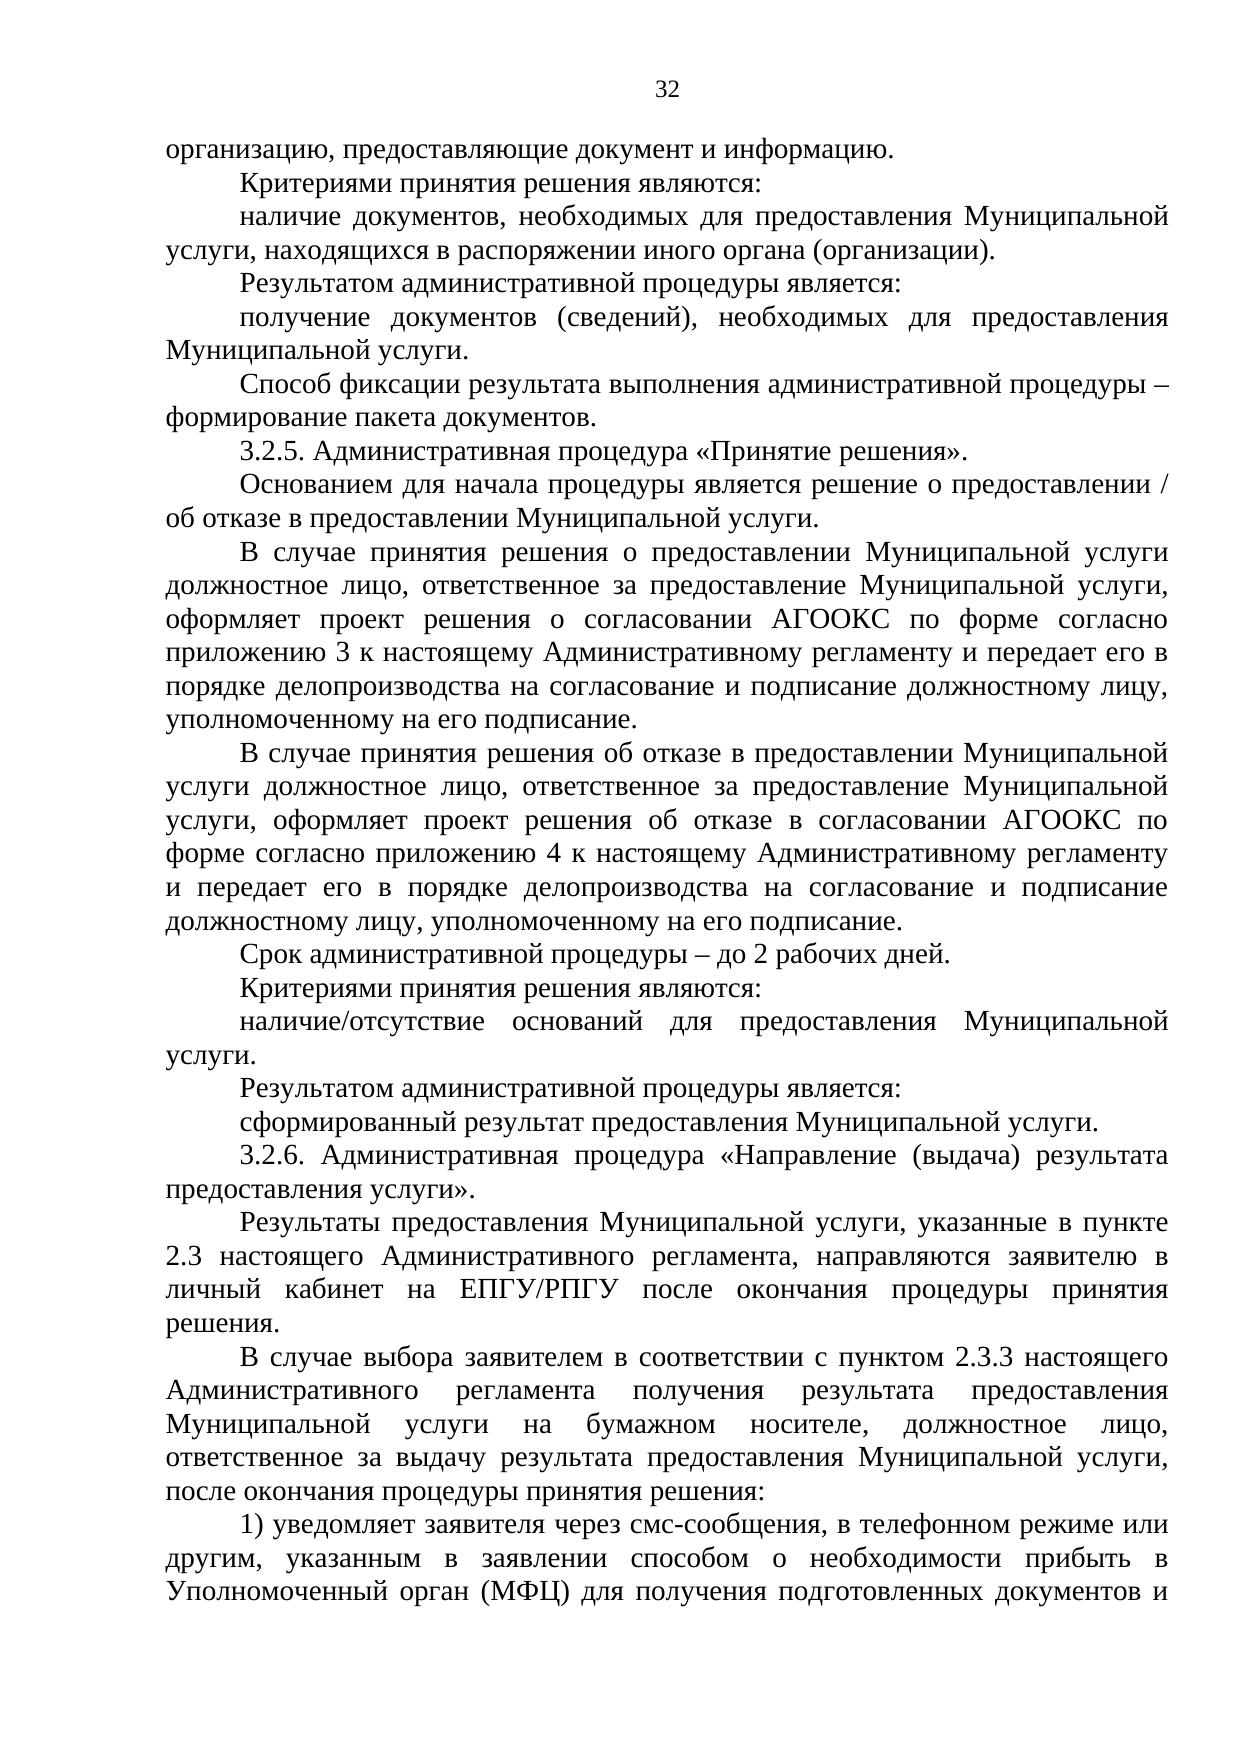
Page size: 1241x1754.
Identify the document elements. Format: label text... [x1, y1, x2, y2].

text наличие/отсутствие оснований для предоставления Муниципальной услуги. [165, 1003, 1169, 1070]
text Результатом административной процедуры является: [165, 1070, 1169, 1104]
text В случае принятия решения об отказе в предоставлении Муниципальной услуги должностное лицо, ответственное за предоставление Муниципальной услуги, оформляет проект решения об отказе в согласовании АГООКС по форме согласно приложению 4 к настоящему Административному регламенту и передает его в порядке делопроизводства на согласование и подписание должностному лицу, уполномоченному на его подписание. [165, 735, 1169, 936]
text Способ фиксации результата выполнения административной процедуры – формирование пакета документов. [165, 366, 1169, 433]
text 3.2.6. Административная процедура «Направление (выдача) результата предоставления услуги». [165, 1137, 1169, 1204]
text Результатом административной процедуры является: [165, 265, 1169, 299]
text В случае принятия решения о предоставлении Муниципальной услуги должностное лицо, ответственное за предоставление Муниципальной услуги, оформляет проект решения о согласовании АГООКС по форме согласно приложению 3 к настоящему Административному регламенту и передает его в порядке делопроизводства на согласование и подписание должностному лицу, уполномоченному на его подписание. [165, 534, 1169, 735]
text сформированный результат предоставления Муниципальной услуги. [165, 1104, 1169, 1137]
text 3.2.5. Административная процедура «Принятие решения». [165, 433, 1169, 467]
text Срок административной процедуры – до 2 рабочих дней. [165, 936, 1169, 970]
text наличие документов, необходимых для предоставления Муниципальной услуги, находящихся в распоряжении иного органа (организации). [165, 198, 1169, 265]
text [165, 131, 1169, 165]
text получение документов (сведений), необходимых для предоставления Муниципальной услуги. [165, 299, 1169, 366]
text Основанием для начала процедуры является решение о предоставлении / об отказе в предоставлении Муниципальной услуги. [165, 467, 1169, 534]
text В случае выбора заявителем в соответствии с пунктом 2.3.3 настоящего Административного регламента получения результата предоставления Муниципальной услуги на бумажном носителе, должностное лицо, ответственное за выдачу результата предоставления Муниципальной услуги, после окончания процедуры принятия решения: [165, 1339, 1169, 1506]
text Результаты предоставления Муниципальной услуги, указанные в пункте 2.3 настоящего Административного регламента, направляются заявителю в личный кабинет на ЕПГУ/РПГУ после окончания процедуры принятия решения. [165, 1204, 1169, 1339]
text Критериями принятия решения являются: [165, 970, 1169, 1003]
text Критериями принятия решения являются: [165, 165, 1169, 198]
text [165, 1506, 1169, 1607]
